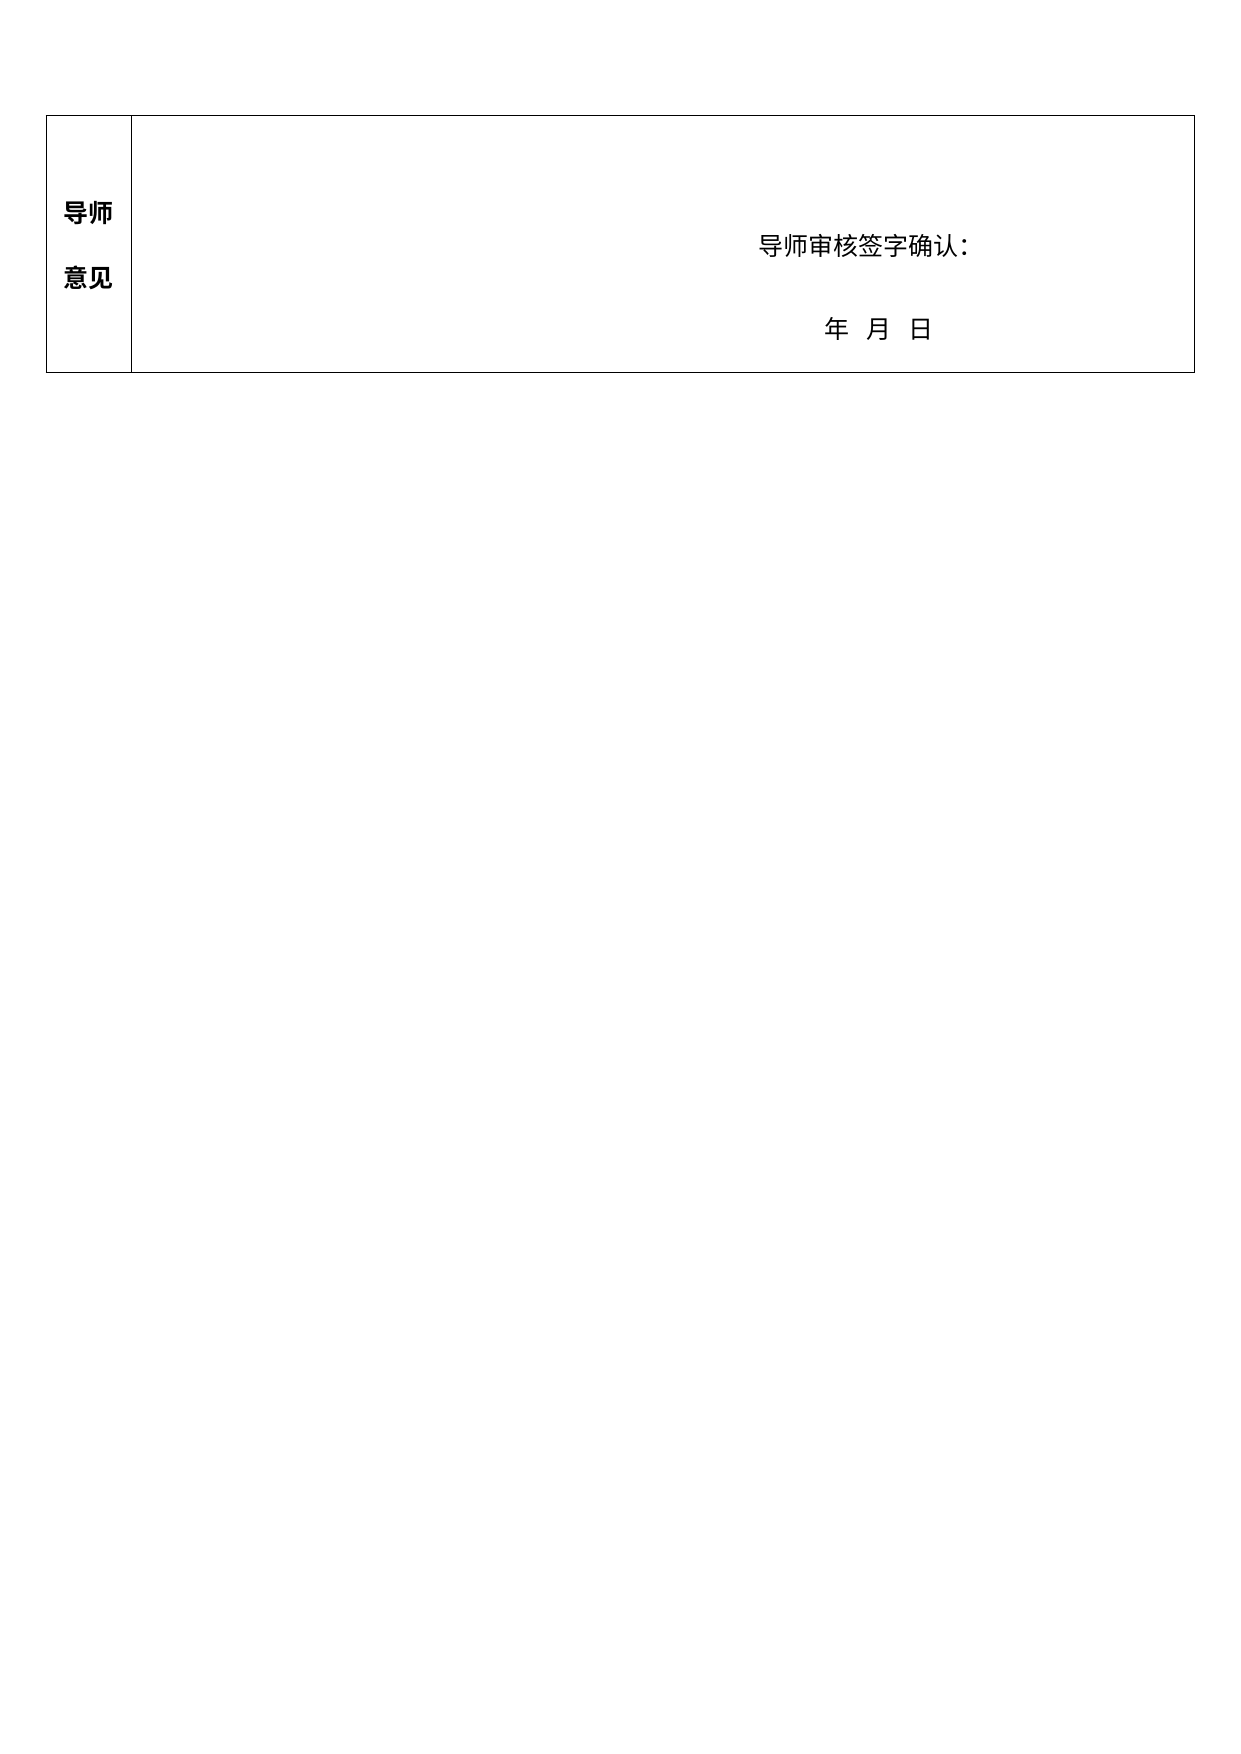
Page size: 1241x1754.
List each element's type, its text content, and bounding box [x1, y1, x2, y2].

table_cell 导师审核签字确认： 年 月 日 [132, 116, 1194, 372]
table_cell 导师意见 [47, 116, 131, 372]
